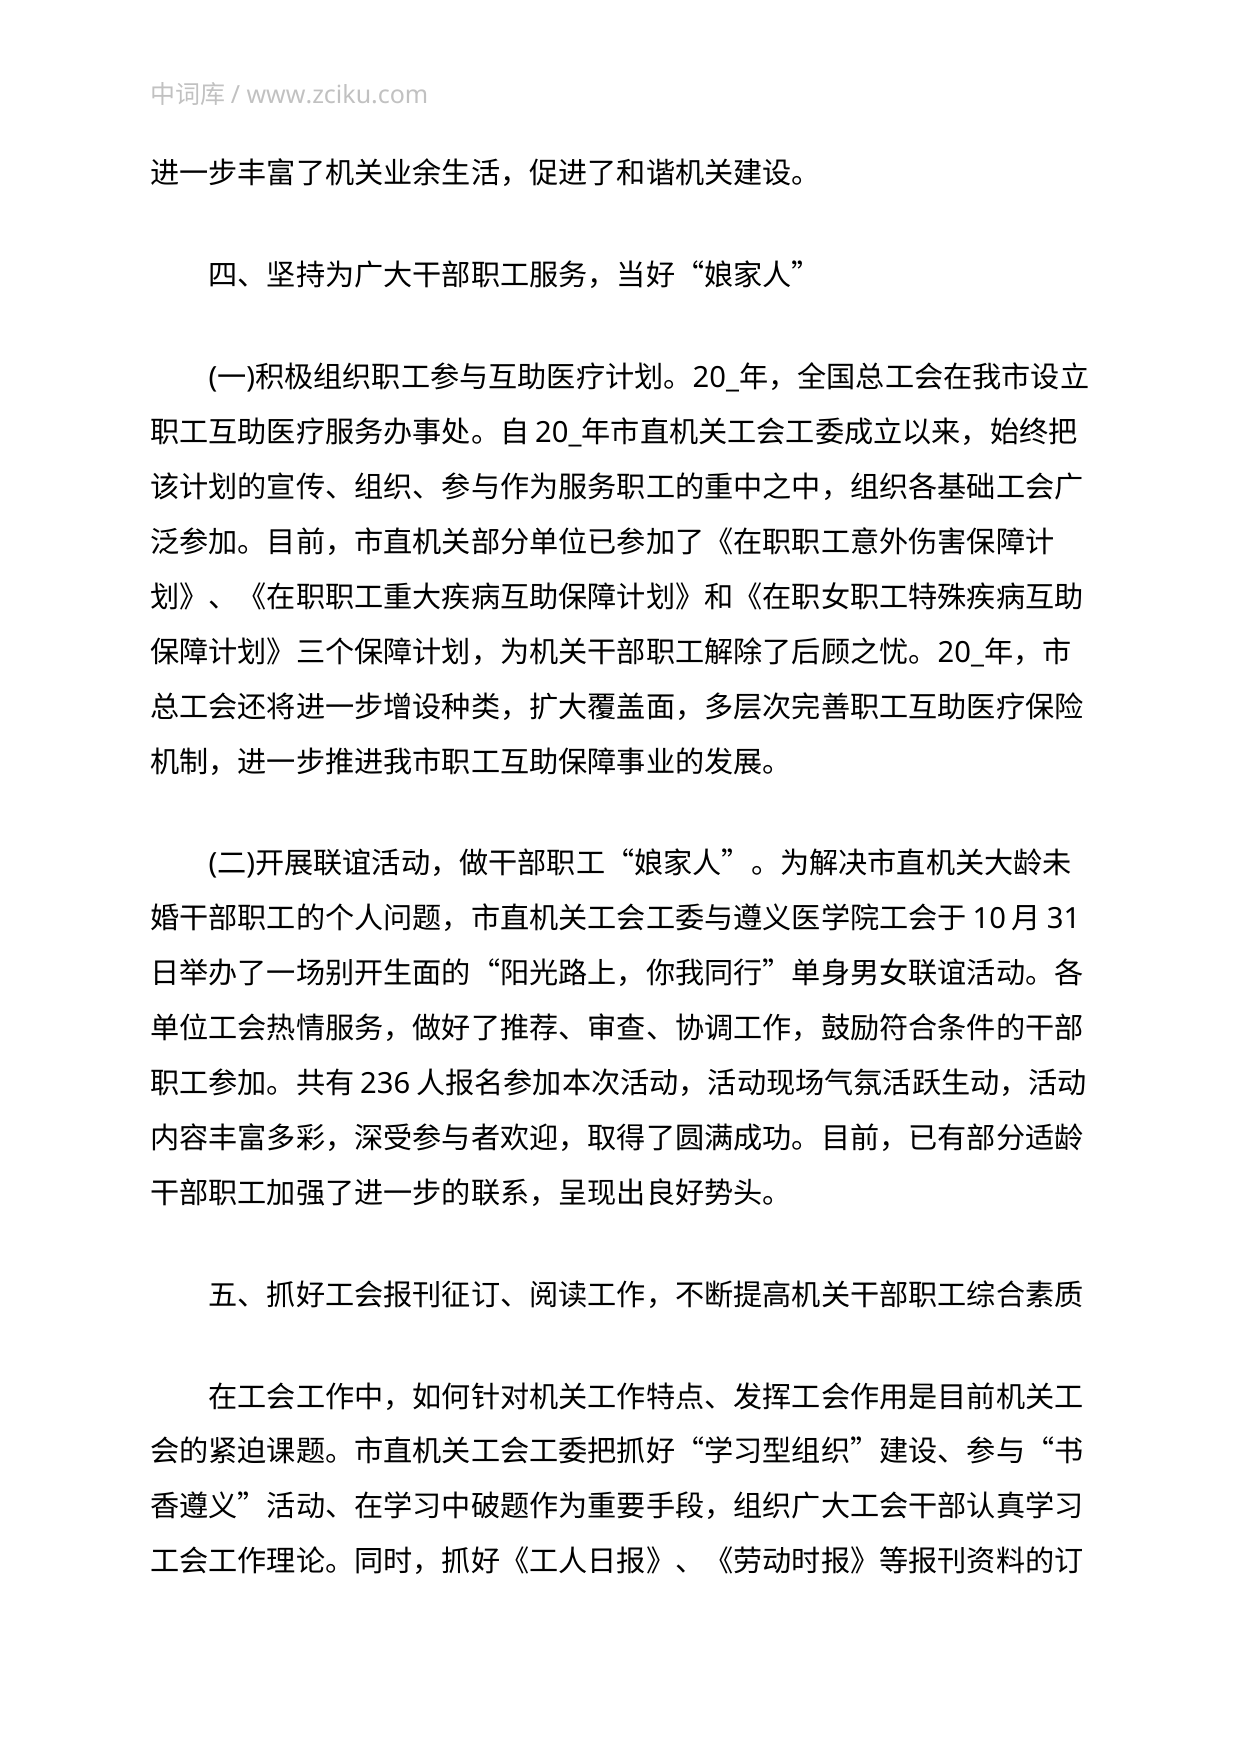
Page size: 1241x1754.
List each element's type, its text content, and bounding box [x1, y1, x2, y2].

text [150, 150, 1090, 192]
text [150, 1373, 1090, 1580]
text 四、坚持为广大干部职工服务，当好“娘家人” [150, 252, 1090, 294]
text (二)开展联谊活动，做干部职工“娘家人”。为解决市直机关大龄未婚干部职工的个人问题，市直机关工会工委与遵义医学院工会于10月31日举办了一场别开生面的“阳光路上，你我同行”单身男女联谊活动。各单位工会热情服务，做好了推荐、审查、协调工作，鼓励符合条件的干部职工参加。共有236人报名参加本次活动，活动现场气氛活跃生动，活动内容丰富多彩，深受参与者欢迎，取得了圆满成功。目前，已有部分适龄干部职工加强了进一步的联系，呈现出良好势头。 [150, 840, 1090, 1212]
text 五、抓好工会报刊征订、阅读工作，不断提高机关干部职工综合素质 [150, 1271, 1090, 1314]
text (一)积极组织职工参与互助医疗计划。20_年，全国总工会在我市设立职工互助医疗服务办事处。自20_年市直机关工会工委成立以来，始终把该计划的宣传、组织、参与作为服务职工的重中之中，组织各基础工会广泛参加。目前，市直机关部分单位已参加了《在职职工意外伤害保障计划》、《在职职工重大疾病互助保障计划》和《在职女职工特殊疾病互助保障计划》三个保障计划，为机关干部职工解除了后顾之忧。20_年，市总工会还将进一步增设种类，扩大覆盖面，多层次完善职工互助医疗保险机制，进一步推进我市职工互助保障事业的发展。 [150, 353, 1090, 780]
